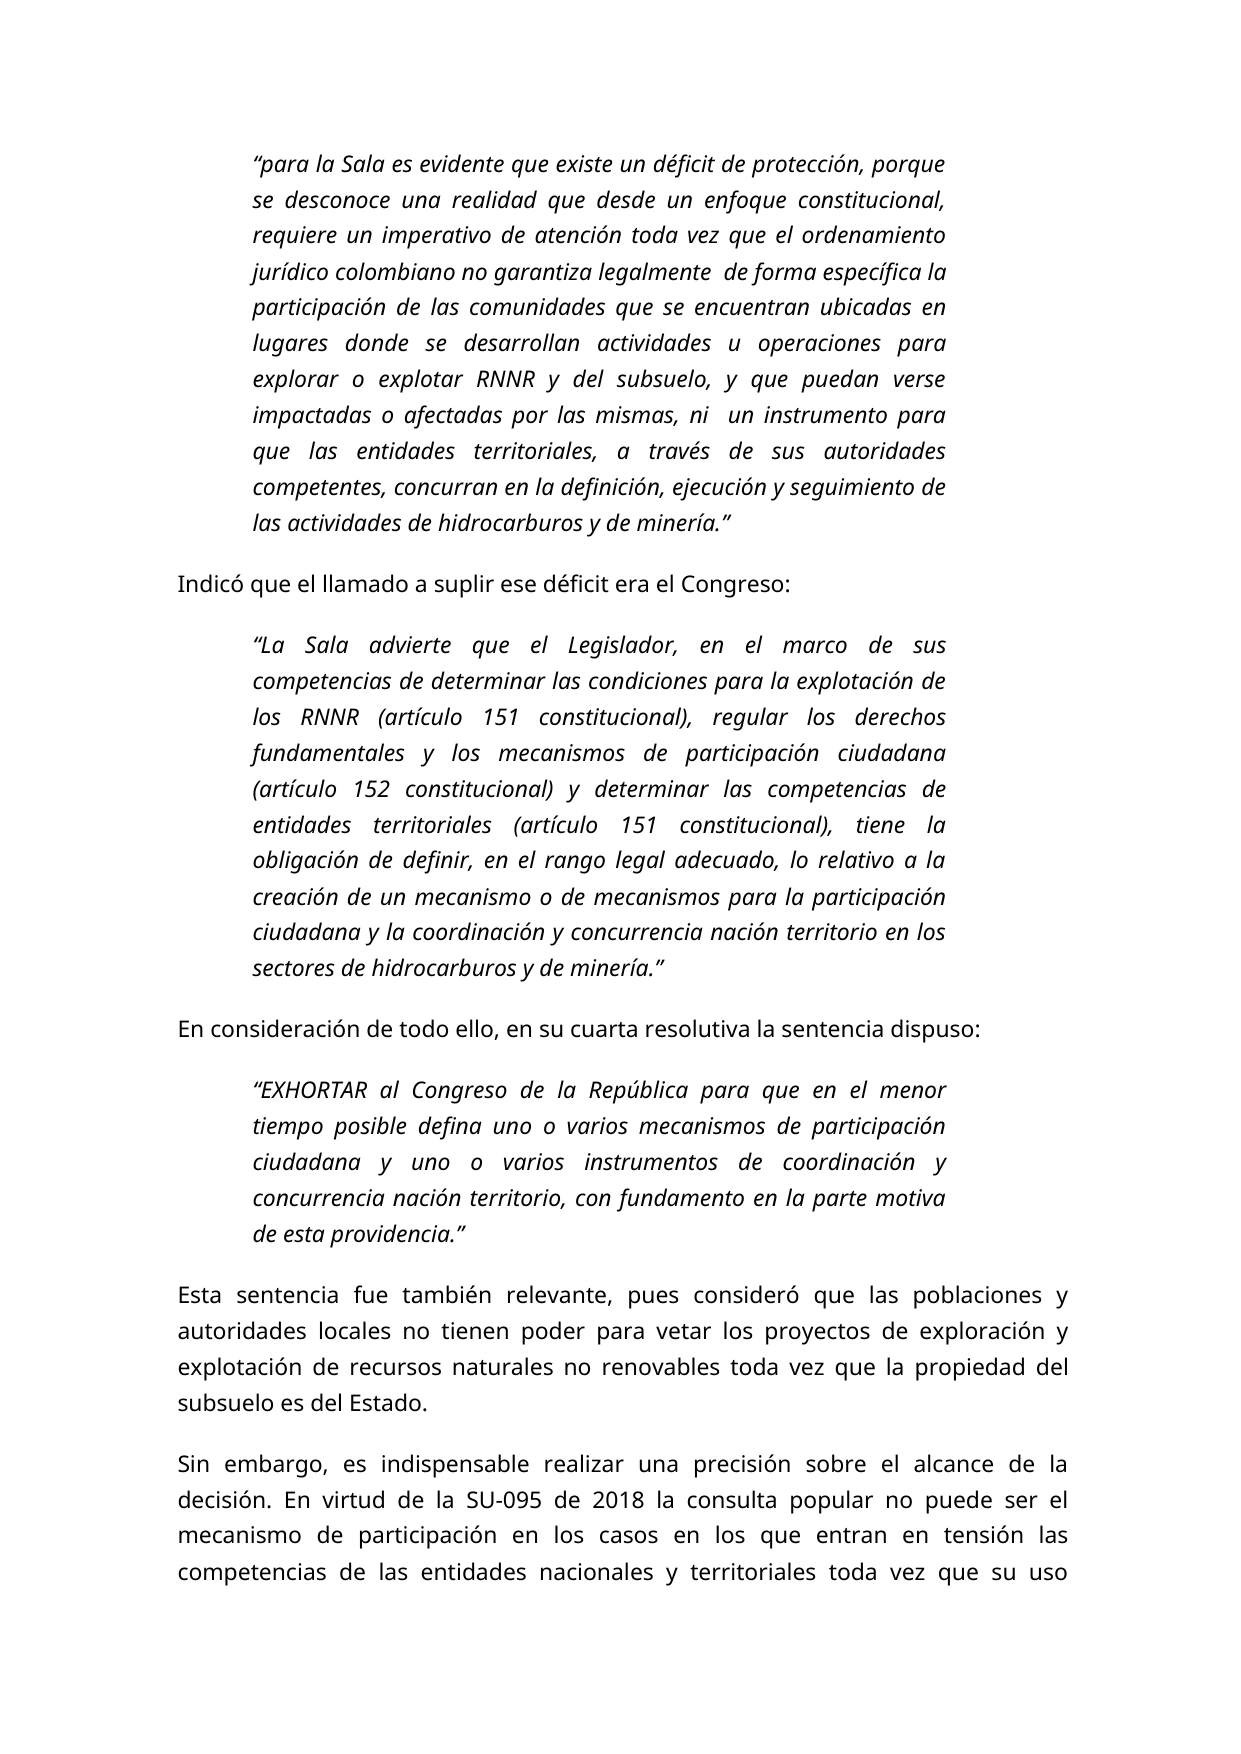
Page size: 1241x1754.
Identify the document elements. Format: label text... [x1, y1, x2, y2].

text Indicó que el llamado a suplir ese déficit era el Congreso: [177, 568, 1069, 599]
text “La Sala advierte que el Legislador, en el marco de sus competencias de determinar las condiciones para la explotación de los RNNR (artículo 151 constitucional), regular los derechos fundamentales y los mecanismos de participación ciudadana (artículo 152 constitucional) y determinar las competencias de entidades territoriales (artículo 151 constitucional), tiene la obligación de definir, en el rango legal adecuado, lo relativo a la creación de un mecanismo o de mecanismos para la participación ciudadana y la coordinación y concurrencia nación territorio en los sectores de hidrocarburos y de minería.” [252, 629, 949, 983]
text “EXHORTAR al Congreso de la República para que en el menor tiempo posible defina uno o varios mecanismos de participación ciudadana y uno o varios instrumentos de coordinación y concurrencia nación territorio, con fundamento en la parte motiva de esta providencia.” [252, 1074, 949, 1249]
text Esta sentencia fue también relevante, pues consideró que las poblaciones y autoridades locales no tienen poder para vetar los proyectos de exploración y explotación de recursos naturales no renovables toda vez que la propiedad del subsuelo es del Estado. [177, 1279, 1069, 1418]
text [177, 1448, 1069, 1587]
text “para la Sala es evidente que existe un déficit de protección, porque se desconoce una realidad que desde un enfoque constitucional, requiere un imperativo de atención toda vez que el ordenamiento jurídico colombiano no garantiza legalmente de forma específica la participación de las comunidades que se encuentran ubicadas en lugares donde se desarrollan actividades u operaciones para explorar o explotar RNNR y del subsuelo, y que puedan verse impactadas o afectadas por las mismas, ni un instrumento para que las entidades territoriales, a través de sus autoridades competentes, concurran en la definición, ejecución y seguimiento de las actividades de hidrocarburos y de minería.” [252, 148, 949, 538]
text En consideración de todo ello, en su cuarta resolutiva la sentencia dispuso: [177, 1013, 1069, 1044]
